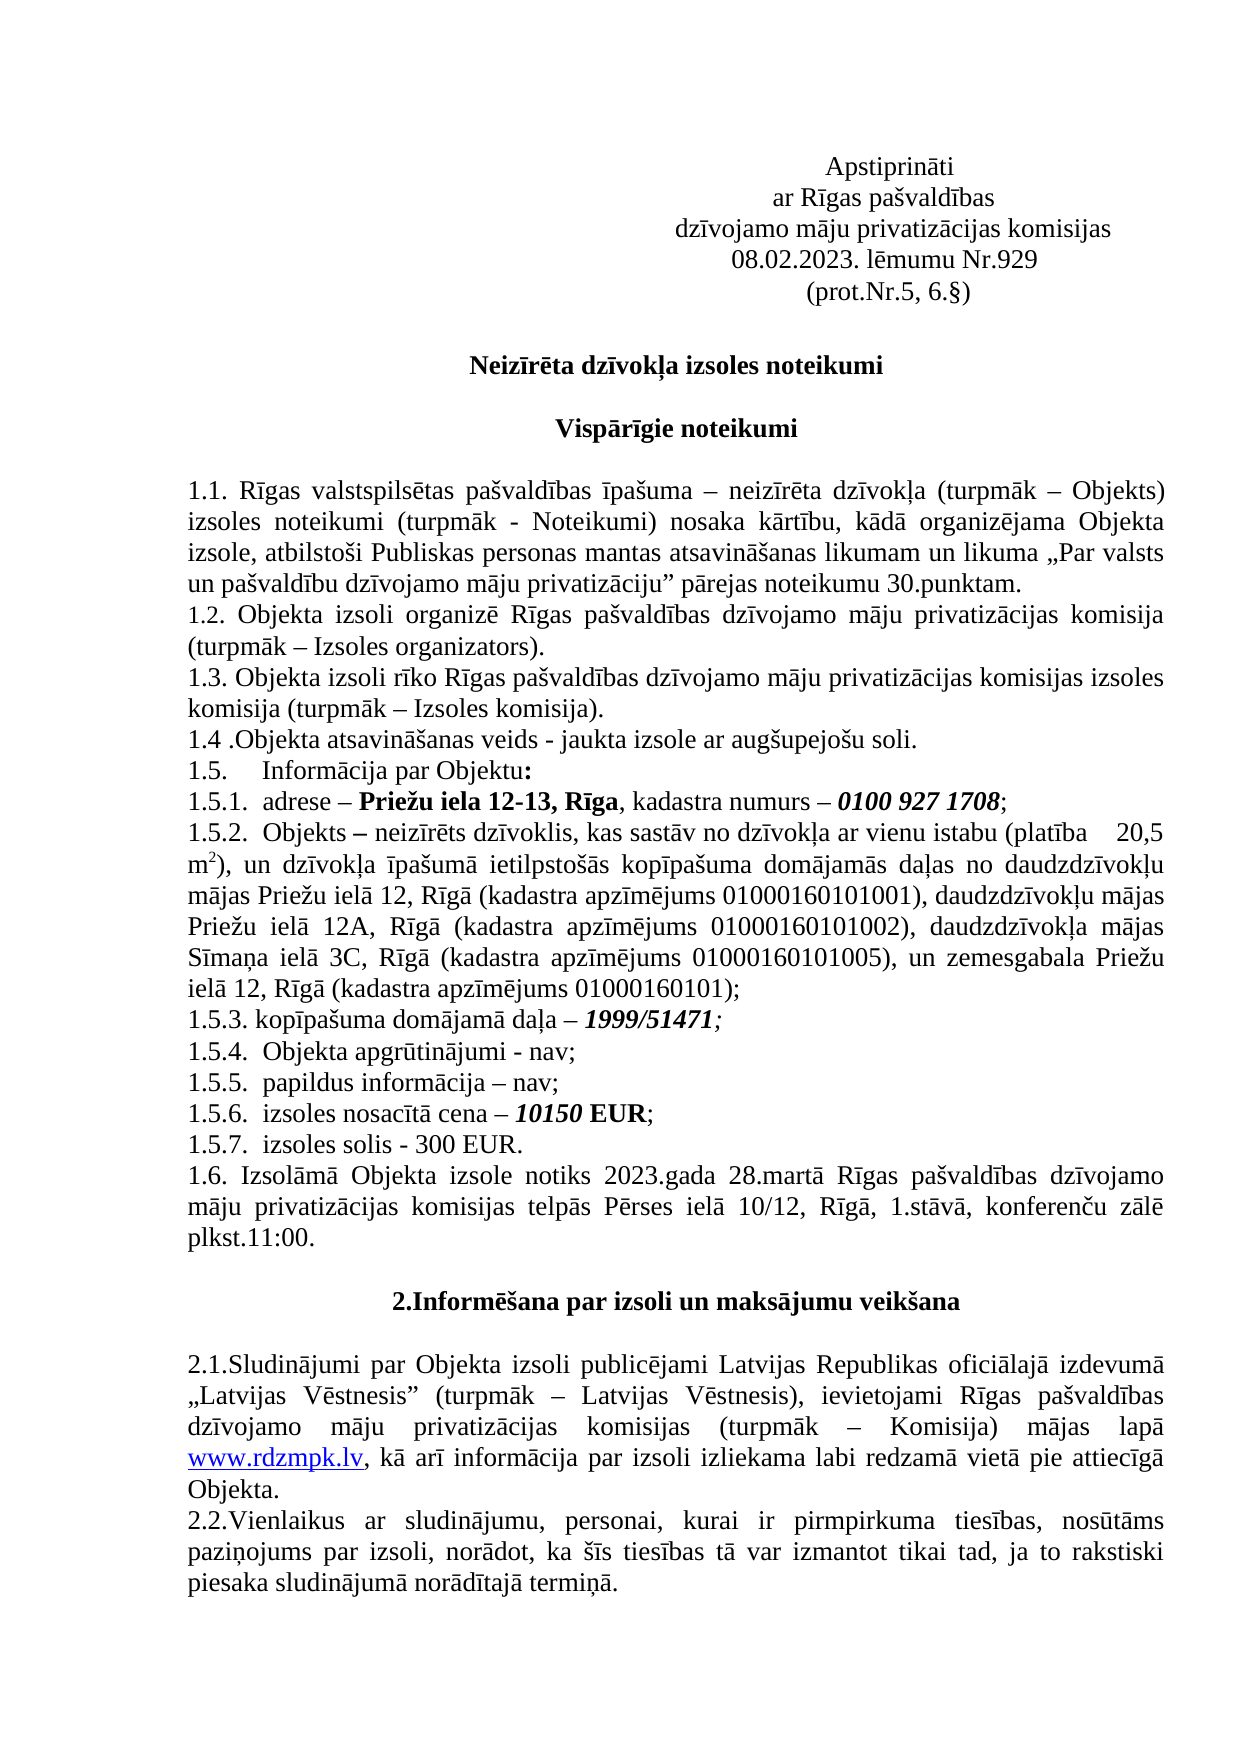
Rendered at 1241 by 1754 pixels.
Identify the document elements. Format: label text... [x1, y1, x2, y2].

text ar Rīgas pašvaldības [562, 181, 1165, 212]
text 1.5.4. Objekta apgrūtinājumi - nav; [187, 1034, 1165, 1066]
text 1.5.5. papildus informācija – nav; [187, 1066, 1165, 1097]
text 1.5.6. izsoles nosacītā cena – 10150 EUR; [187, 1097, 1165, 1128]
text 1.5.7. izsoles solis - 300 EUR. [187, 1128, 1165, 1159]
text 1.5.1. adrese – Priežu iela 12-13, Rīga, kadastra numurs – 0100 927 1708; [187, 785, 1165, 817]
text Apstiprināti [825, 150, 1165, 181]
title Neizīrēta dzīvokļa izsoles noteikumi [187, 349, 1165, 381]
text 1.5.2. Objekts – neizīrēts dzīvoklis, kas sastāv no dzīvokļa ar vienu istabu (platība 20,5 m2), un dzīvokļa īpašumā ietilpstošās kopīpašuma domājamās daļas no daudzdzīvokļu mājas Priežu ielā 12, Rīgā (kadastra apzīmējums 01000160101001), daudzdzīvokļu mājas Priežu ielā 12A, Rīgā (kadastra apzīmējums 01000160101002), daudzdzīvokļa mājas Sīmaņa ielā 3C, Rīgā (kadastra apzīmējums 01000160101005), un zemesgabala Priežu ielā 12, Rīgā (kadastra apzīmējums 01000160101); [187, 817, 1165, 1003]
text 1.4 .Objekta atsavināšanas veids - jaukta izsole ar augšupejošu soli. [187, 723, 1165, 754]
text 1.5.3. kopīpašuma domājamā daļa – 1999/51471; [187, 1003, 1165, 1034]
text (prot.Nr.5, 6.§) [731, 274, 1165, 306]
text 08.02.2023. lēmumu Nr.929 [656, 243, 1165, 274]
text 1.3. Objekta izsoli rīko Rīgas pašvaldības dzīvojamo māju privatizācijas komisijas izsoles komisija (turpmāk – Izsoles komisija). [187, 661, 1165, 723]
text 1.2. Objekta izsoli organizē Rīgas pašvaldības dzīvojamo māju privatizācijas komisija (turpmāk – Izsoles organizators). [187, 598, 1165, 661]
text 1.1. Rīgas valstspilsētas pašvaldības īpašuma – neizīrēta dzīvokļa (turpmāk – Objekts) izsoles noteikumi (turpmāk - Noteikumi) nosaka kārtību, kādā organizējama Objekta izsole, atbilstoši Publiskas personas mantas atsavināšanas likumam un likuma „Par valsts un pašvaldību dzīvojamo māju privatizāciju” pārejas noteikumu 30.punktam. [187, 474, 1165, 598]
text dzīvojamo māju privatizācijas komisijas [600, 212, 1165, 243]
text 2.1.Sludinājumi par Objekta izsoli publicējami Latvijas Republikas oficiālajā izdevumā „Latvijas Vēstnesis” (turpmāk – Latvijas Vēstnesis), ievietojami Rīgas pašvaldības dzīvojamo māju privatizācijas komisijas (turpmāk – Komisija) mājas lapā www.rdzmpk.lv, kā arī informācija par izsoli izliekama labi redzamā vietā pie attiecīgā Objekta. [187, 1348, 1165, 1504]
text 1.5. Informācija par Objektu: [187, 754, 1165, 785]
text 2.Informēšana par izsoli un maksājumu veikšana [187, 1285, 1165, 1316]
title Vispārīgie noteikumi [187, 412, 1165, 443]
text 1.6. Izsolāmā Objekta izsole notiks 2023.gada 28.martā Rīgas pašvaldības dzīvojamo māju privatizācijas komisijas telpās Pērses ielā 10/12, Rīgā, 1.stāvā, konferenču zālē plkst.11:00. [187, 1159, 1165, 1253]
text 2.2.Vienlaikus ar sludinājumu, personai, kurai ir pirmpirkuma tiesības, nosūtāms paziņojums par izsoli, norādot, ka šīs tiesības tā var izmantot tikai tad, ja to rakstiski piesaka sludinājumā norādītajā termiņā. [187, 1504, 1165, 1597]
